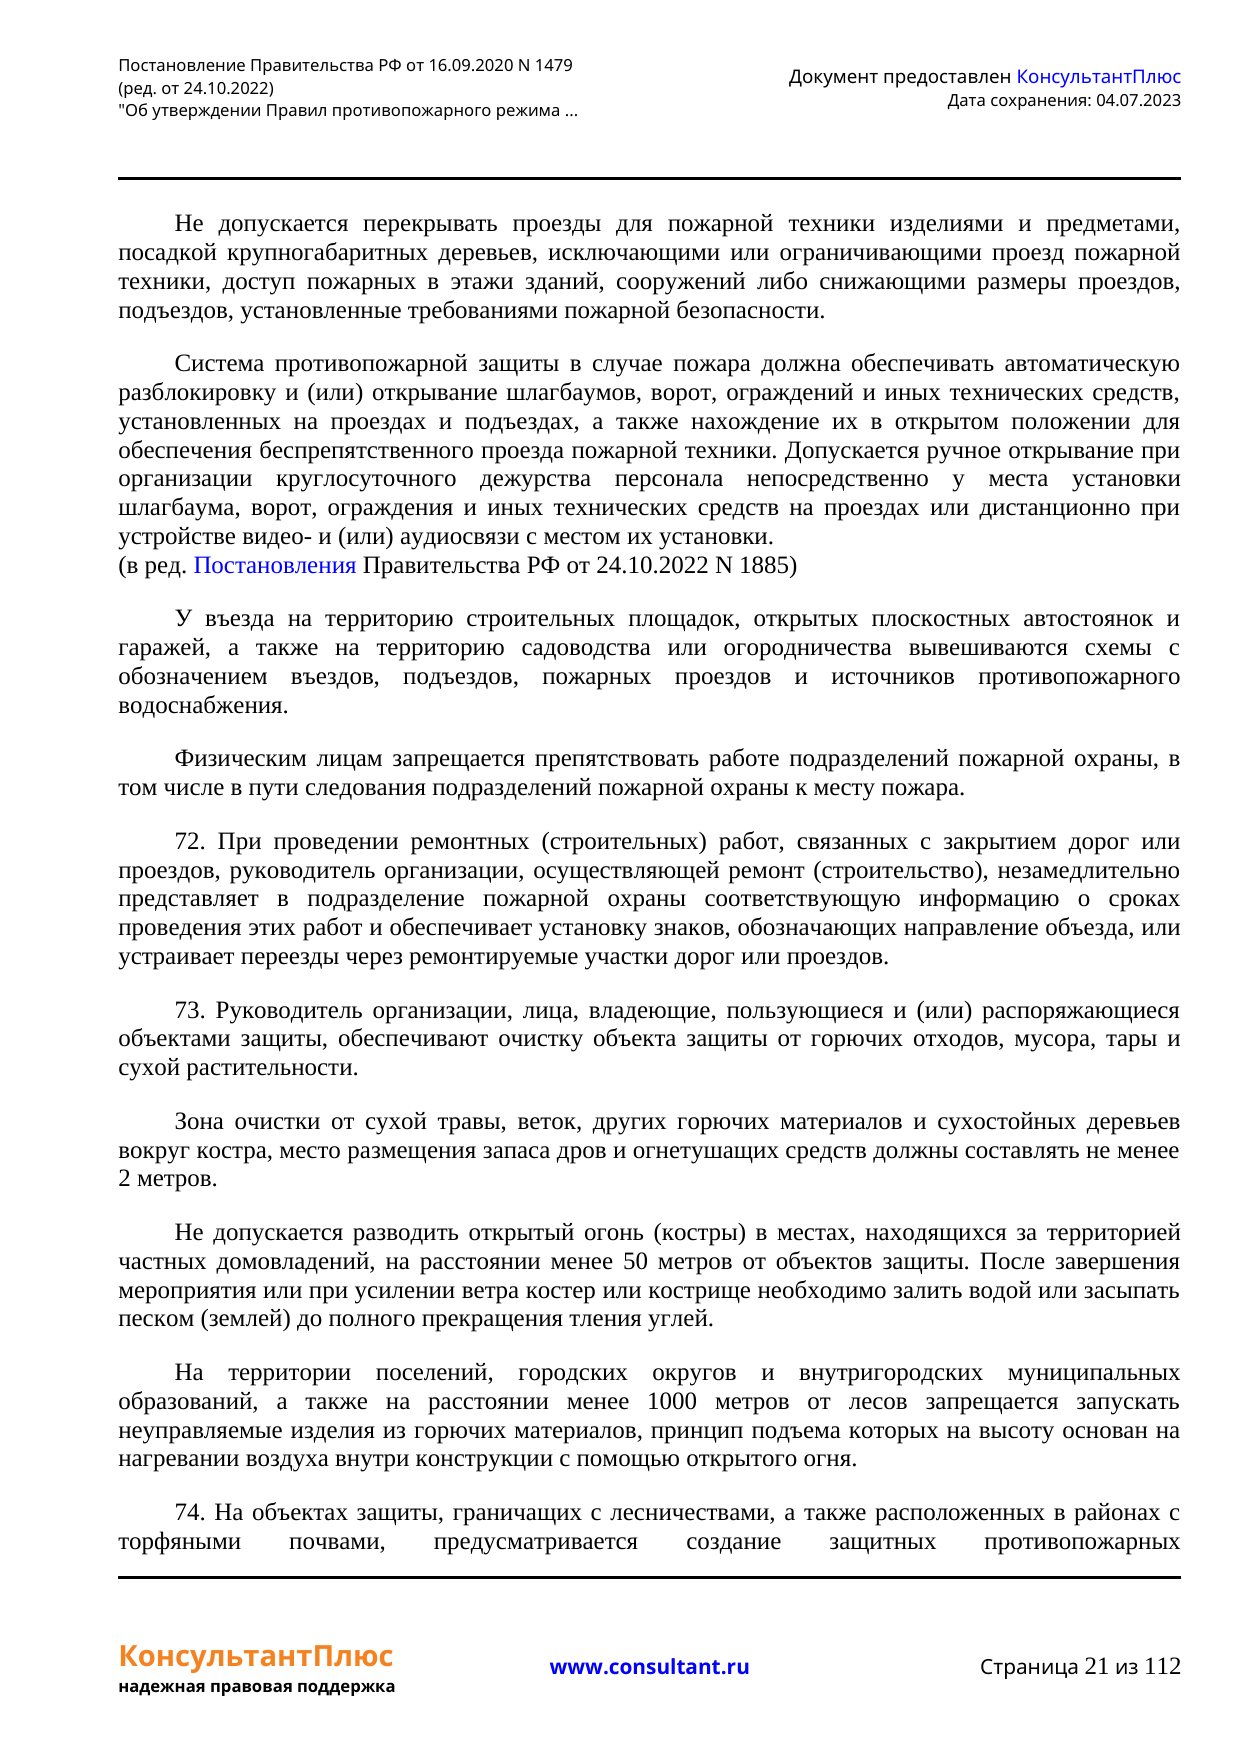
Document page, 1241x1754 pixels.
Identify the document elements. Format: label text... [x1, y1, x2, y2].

text 72. При проведении ремонтных (строительных) работ, связанных с закрытием дорог или проездов, руководитель организации, осуществляющей ремонт (строительство), незамедлительно представляет в подразделение пожарной охраны соответствующую информацию о сроках проведения этих работ и обеспечивает установку знаков, обозначающих направление объезда, или устраивает переезды через ремонтируемые участки дорог или проездов. [118, 826, 1181, 970]
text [118, 1497, 1181, 1555]
text Система противопожарной защиты в случае пожара должна обеспечивать автоматическую разблокировку и (или) открывание шлагбаумов, ворот, ограждений и иных технических средств, установленных на проездах и подъездах, а также нахождение их в открытом положении для обеспечения беспрепятственного проезда пожарной техники. Допускается ручное открывание при организации круглосуточного дежурства персонала непосредственно у места установки шлагбаума, ворот, ограждения и иных технических средств на проездах или дистанционно при устройстве видео- и (или) аудиосвязи с местом их установки. [118, 348, 1181, 550]
text Зона очистки от сухой травы, веток, других горючих материалов и сухостойных деревьев вокруг костра, место размещения запаса дров и огнетушащих средств должны составлять не менее 2 метров. [118, 1106, 1181, 1192]
text У въезда на территорию строительных площадок, открытых плоскостных автостоянок и гаражей, а также на территорию садоводства или огородничества вывешиваются схемы с обозначением въездов, подъездов, пожарных проездов и источников противопожарного водоснабжения. [118, 603, 1181, 718]
text Не допускается перекрывать проезды для пожарной техники изделиями и предметами, посадкой крупногабаритных деревьев, исключающими или ограничивающими проезд пожарной техники, доступ пожарных в этажи зданий, сооружений либо снижающими размеры проездов, подъездов, установленные требованиями пожарной безопасности. [118, 208, 1181, 323]
text (в ред. Постановления Правительства РФ от 24.10.2022 N 1885) [118, 550, 1181, 578]
text На территории поселений, городских округов и внутригородских муниципальных образований, а также на расстоянии менее 1000 метров от лесов запрещается запускать неуправляемые изделия из горючих материалов, принцип подъема которых на высоту основан на нагревании воздуха внутри конструкции с помощью открытого огня. [118, 1357, 1181, 1472]
text Физическим лицам запрещается препятствовать работе подразделений пожарной охраны, в том числе в пути следования подразделений пожарной охраны к месту пожара. [118, 743, 1181, 801]
text 73. Руководитель организации, лица, владеющие, пользующиеся и (или) распоряжающиеся объектами защиты, обеспечивают очистку объекта защиты от горючих отходов, мусора, тары и сухой растительности. [118, 995, 1181, 1081]
text Не допускается разводить открытый огонь (костры) в местах, находящихся за территорией частных домовладений, на расстоянии менее 50 метров от объектов защиты. После завершения мероприятия или при усилении ветра костер или кострище необходимо залить водой или засыпать песком (землей) до полного прекращения тления углей. [118, 1217, 1181, 1332]
